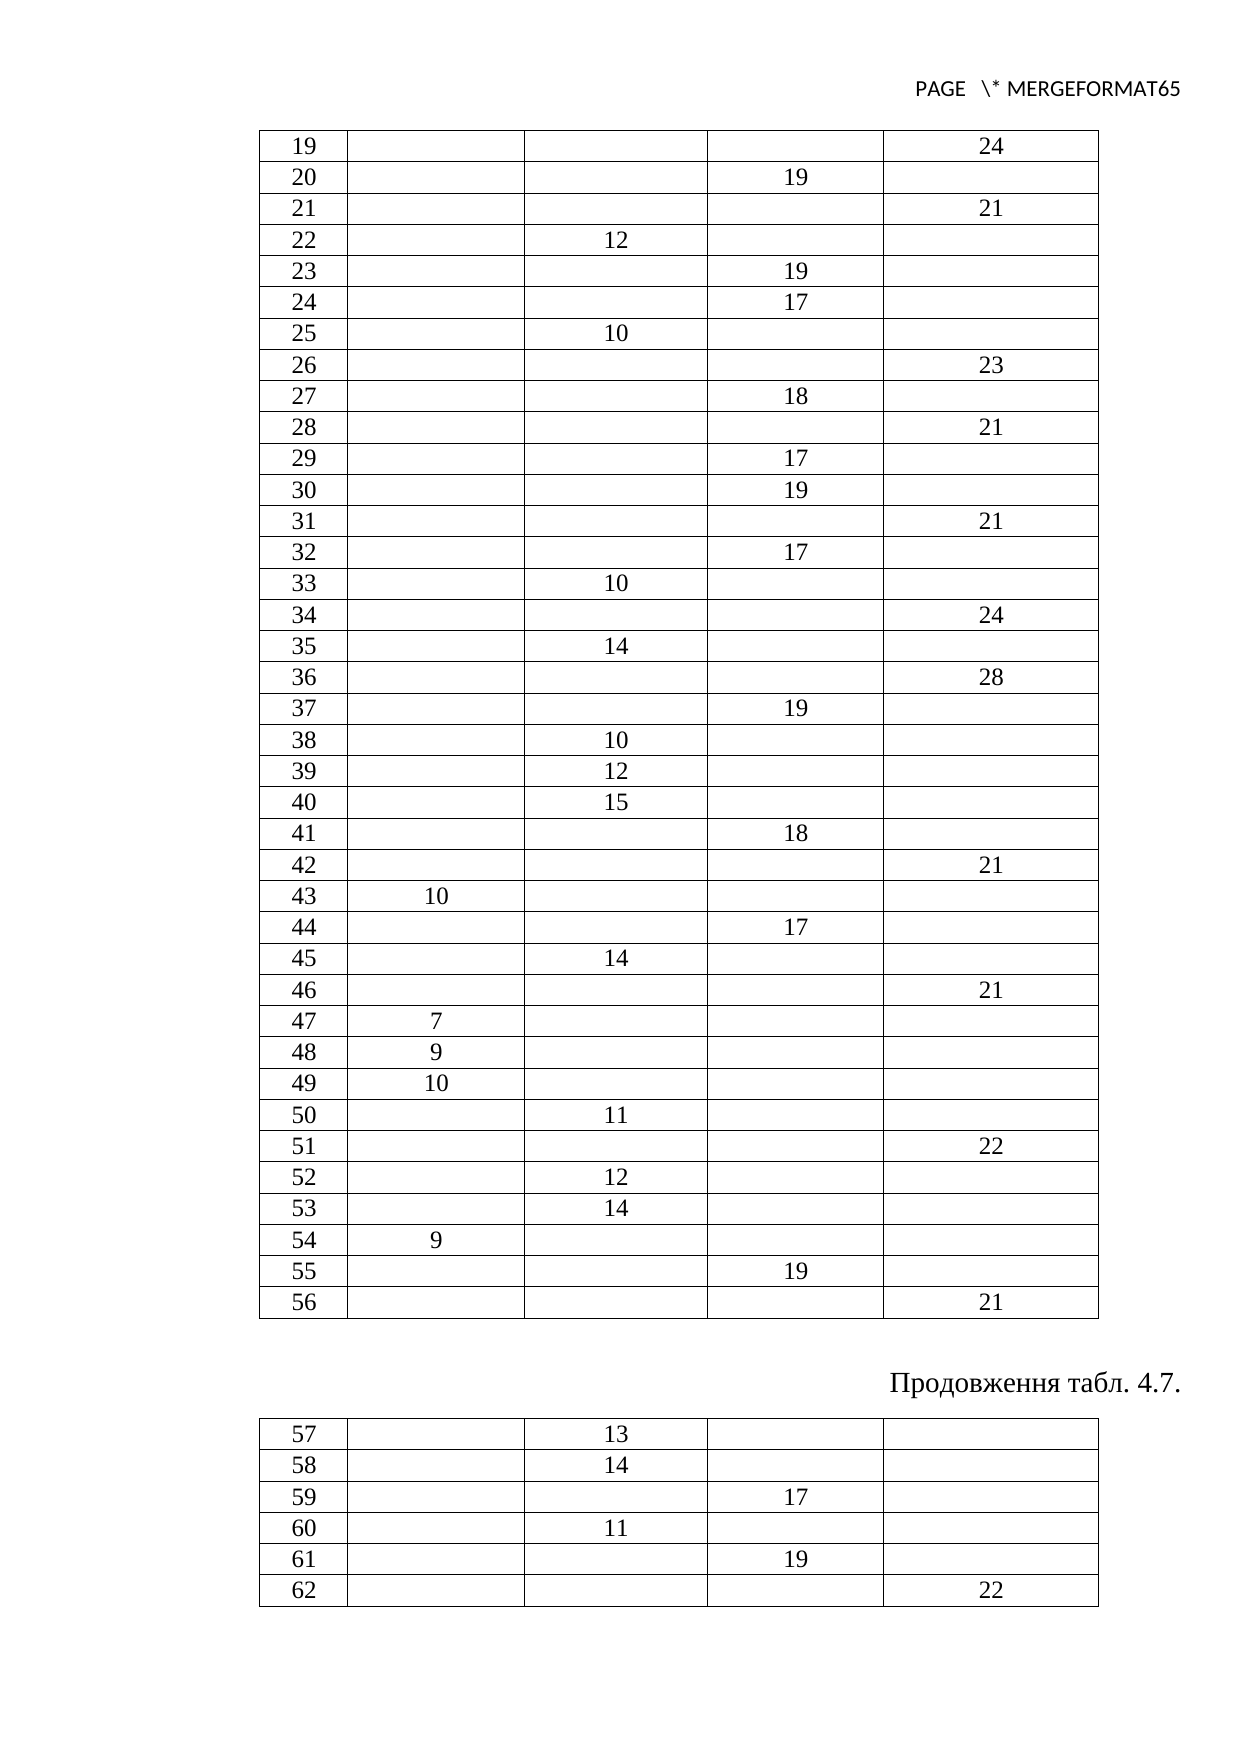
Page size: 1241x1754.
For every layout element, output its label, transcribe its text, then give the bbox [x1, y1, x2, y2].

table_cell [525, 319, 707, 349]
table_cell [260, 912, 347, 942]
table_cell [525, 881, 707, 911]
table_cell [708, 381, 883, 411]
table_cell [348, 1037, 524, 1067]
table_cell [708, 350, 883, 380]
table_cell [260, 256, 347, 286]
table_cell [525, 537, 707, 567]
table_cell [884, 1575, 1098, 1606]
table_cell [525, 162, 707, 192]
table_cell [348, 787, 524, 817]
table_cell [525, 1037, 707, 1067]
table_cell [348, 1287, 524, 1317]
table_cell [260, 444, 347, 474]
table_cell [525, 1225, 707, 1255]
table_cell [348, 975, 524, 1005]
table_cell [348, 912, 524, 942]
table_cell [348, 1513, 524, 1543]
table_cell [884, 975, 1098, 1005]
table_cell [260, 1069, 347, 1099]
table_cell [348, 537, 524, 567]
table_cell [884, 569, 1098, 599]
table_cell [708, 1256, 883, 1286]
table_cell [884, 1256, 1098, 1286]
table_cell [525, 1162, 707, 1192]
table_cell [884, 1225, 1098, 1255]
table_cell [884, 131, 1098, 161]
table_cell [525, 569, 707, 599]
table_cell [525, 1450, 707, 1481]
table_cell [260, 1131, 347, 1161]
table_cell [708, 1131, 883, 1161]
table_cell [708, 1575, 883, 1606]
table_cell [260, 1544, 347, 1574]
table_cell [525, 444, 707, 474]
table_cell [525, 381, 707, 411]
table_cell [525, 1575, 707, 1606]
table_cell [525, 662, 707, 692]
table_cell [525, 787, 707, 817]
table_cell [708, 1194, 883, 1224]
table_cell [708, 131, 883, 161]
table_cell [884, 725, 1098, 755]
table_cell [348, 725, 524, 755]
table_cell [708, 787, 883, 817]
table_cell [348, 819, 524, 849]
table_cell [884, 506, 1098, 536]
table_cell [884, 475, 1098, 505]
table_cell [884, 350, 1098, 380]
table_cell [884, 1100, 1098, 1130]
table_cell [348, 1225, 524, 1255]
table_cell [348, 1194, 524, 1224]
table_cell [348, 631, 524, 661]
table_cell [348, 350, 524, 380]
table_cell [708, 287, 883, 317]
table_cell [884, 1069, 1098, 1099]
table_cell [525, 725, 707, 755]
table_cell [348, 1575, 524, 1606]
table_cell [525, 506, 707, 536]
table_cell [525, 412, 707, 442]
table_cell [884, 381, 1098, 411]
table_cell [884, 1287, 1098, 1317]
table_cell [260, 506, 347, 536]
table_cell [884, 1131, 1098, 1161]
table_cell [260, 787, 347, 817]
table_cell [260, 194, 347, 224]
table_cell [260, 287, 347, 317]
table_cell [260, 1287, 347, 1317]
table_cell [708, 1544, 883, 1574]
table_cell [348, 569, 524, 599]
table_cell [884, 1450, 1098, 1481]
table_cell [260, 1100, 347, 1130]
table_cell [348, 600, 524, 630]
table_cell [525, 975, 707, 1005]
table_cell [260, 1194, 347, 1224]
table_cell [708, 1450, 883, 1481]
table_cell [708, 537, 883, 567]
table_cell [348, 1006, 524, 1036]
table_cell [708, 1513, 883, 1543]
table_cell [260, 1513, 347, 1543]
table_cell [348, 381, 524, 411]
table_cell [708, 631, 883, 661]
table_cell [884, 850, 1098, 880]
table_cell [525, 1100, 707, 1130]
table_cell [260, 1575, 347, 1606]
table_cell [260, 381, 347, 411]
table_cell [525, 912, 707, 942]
text Продовження табл. 4.7. [177, 1365, 1181, 1399]
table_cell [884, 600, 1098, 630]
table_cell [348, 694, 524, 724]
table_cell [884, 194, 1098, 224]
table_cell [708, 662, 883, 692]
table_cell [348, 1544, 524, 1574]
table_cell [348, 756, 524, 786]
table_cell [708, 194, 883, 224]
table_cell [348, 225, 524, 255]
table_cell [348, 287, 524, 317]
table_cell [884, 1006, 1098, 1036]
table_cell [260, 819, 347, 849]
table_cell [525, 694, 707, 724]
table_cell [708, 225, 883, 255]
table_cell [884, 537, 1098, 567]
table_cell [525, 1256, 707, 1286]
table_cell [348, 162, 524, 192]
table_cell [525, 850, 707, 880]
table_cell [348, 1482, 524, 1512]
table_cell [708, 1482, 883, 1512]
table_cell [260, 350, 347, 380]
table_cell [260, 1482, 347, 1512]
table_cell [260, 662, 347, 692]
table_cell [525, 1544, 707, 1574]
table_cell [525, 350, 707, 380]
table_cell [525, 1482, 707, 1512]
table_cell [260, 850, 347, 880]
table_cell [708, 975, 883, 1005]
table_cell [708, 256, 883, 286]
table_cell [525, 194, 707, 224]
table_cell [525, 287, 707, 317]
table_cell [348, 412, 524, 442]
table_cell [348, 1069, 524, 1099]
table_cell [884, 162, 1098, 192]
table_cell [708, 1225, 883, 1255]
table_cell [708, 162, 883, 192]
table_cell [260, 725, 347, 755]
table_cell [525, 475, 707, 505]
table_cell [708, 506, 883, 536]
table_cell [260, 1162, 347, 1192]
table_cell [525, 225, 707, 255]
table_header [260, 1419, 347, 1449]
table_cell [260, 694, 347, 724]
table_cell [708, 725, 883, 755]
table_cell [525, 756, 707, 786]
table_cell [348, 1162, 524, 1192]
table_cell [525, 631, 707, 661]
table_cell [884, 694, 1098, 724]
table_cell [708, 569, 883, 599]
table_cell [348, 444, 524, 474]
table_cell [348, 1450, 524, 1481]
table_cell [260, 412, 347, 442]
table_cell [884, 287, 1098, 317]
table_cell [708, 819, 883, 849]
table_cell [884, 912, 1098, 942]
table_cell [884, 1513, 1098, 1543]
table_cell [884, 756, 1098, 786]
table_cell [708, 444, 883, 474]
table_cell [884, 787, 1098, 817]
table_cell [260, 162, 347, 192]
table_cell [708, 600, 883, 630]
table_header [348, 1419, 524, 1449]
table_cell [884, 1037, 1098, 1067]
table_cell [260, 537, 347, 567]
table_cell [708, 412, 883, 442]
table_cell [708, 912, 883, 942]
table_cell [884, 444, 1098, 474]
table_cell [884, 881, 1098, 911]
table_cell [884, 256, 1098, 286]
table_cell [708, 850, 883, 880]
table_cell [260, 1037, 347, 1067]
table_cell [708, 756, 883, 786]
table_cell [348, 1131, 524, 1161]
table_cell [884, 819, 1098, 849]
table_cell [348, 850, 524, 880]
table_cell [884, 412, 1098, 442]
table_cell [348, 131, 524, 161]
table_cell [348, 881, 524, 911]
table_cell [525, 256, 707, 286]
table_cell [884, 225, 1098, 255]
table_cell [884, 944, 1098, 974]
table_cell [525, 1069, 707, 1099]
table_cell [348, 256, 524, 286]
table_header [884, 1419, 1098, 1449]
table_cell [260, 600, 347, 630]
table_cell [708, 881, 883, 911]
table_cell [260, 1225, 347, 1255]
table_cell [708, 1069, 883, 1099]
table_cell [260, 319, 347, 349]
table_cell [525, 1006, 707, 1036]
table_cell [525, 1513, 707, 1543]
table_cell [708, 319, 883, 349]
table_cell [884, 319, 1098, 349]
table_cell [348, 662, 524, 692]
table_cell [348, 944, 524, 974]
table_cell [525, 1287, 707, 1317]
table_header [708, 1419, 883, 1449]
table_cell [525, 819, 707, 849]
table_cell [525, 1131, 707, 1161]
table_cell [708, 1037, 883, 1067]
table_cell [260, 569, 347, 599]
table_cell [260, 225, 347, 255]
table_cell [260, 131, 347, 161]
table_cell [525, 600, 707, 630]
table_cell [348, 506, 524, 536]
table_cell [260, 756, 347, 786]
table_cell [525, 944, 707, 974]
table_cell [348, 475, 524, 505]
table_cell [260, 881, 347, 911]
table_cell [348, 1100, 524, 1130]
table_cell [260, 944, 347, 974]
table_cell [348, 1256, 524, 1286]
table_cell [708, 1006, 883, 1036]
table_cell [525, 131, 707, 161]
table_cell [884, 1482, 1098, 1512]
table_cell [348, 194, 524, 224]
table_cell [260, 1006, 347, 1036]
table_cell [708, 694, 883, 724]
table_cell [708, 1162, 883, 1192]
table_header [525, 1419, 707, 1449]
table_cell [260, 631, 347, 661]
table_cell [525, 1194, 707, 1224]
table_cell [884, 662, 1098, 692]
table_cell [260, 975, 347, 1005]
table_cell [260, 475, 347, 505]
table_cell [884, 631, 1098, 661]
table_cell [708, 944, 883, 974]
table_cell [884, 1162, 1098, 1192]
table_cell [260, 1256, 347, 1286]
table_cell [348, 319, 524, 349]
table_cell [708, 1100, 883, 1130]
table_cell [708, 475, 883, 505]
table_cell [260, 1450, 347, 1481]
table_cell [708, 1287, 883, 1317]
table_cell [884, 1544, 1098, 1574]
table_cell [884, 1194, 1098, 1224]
